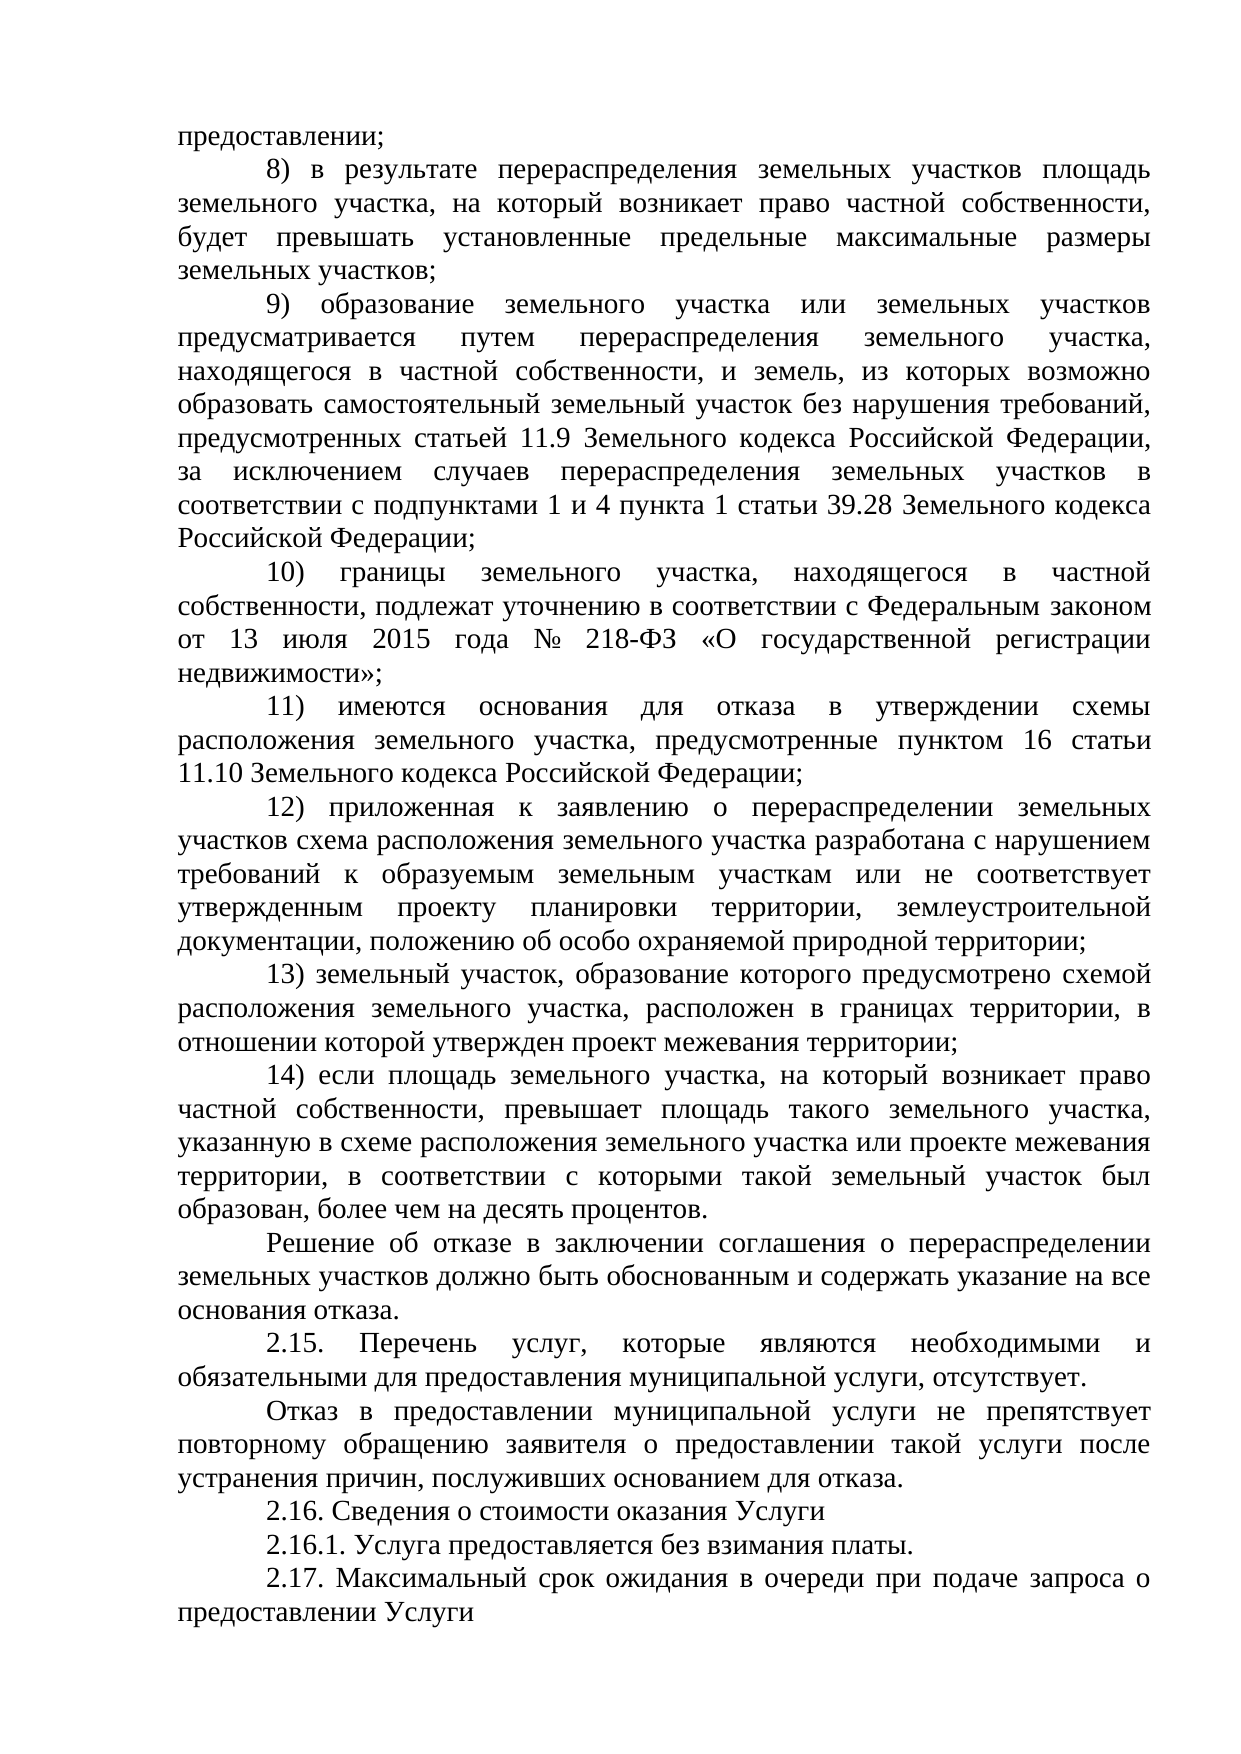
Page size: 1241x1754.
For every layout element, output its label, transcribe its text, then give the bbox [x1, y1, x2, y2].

text Решение об отказе в заключении соглашения о перераспределении земельных участков должно быть обоснованным и содержать указание на все основания отказа. [177, 1225, 1152, 1326]
text 13) земельный участок, образование которого предусмотрено схемой расположения земельного участка, расположен в границах территории, в отношении которой утвержден проект межевания территории; [177, 957, 1152, 1057]
text 2.15. Перечень услуг, которые являются необходимыми и обязательными для предоставления муниципальной услуги, отсутствует. [177, 1326, 1152, 1393]
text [177, 118, 1152, 152]
text Отказ в предоставлении муниципальной услуги не препятствует повторному обращению заявителя о предоставлении такой услуги после устранения причин, послуживших основанием для отказа. [177, 1393, 1152, 1493]
text 9) образование земельного участка или земельных участков предусматривается путем перераспределения земельного участка, находящегося в частной собственности, и земель, из которых возможно образовать самостоятельный земельный участок без нарушения требований, предусмотренных статьей 11.9 Земельного кодекса Российской Федерации, за исключением случаев перераспределения земельных участков в соответствии с подпунктами 1 и 4 пункта 1 статьи 39.28 Земельного кодекса Российской Федерации; [177, 286, 1152, 554]
text 2.16. Сведения о стоимости оказания Услуги [177, 1493, 1152, 1527]
text 2.16.1. Услуга предоставляется без взимания платы. [177, 1527, 1152, 1560]
text 11) имеются основания для отказа в утверждении схемы расположения земельного участка, предусмотренные пунктом 16 статьи 11.10 Земельного кодекса Российской Федерации; [177, 688, 1152, 789]
text 8) в результате перераспределения земельных участков площадь земельного участка, на который возникает право частной собственности, будет превышать установленные предельные максимальные размеры земельных участков; [177, 152, 1152, 286]
text 12) приложенная к заявлению о перераспределении земельных участков схема расположения земельного участка разработана с нарушением требований к образуемым земельным участкам или не соответствует утвержденным проекту планировки территории, землеустроительной документации, положению об особо охраняемой природной территории; [177, 789, 1152, 957]
text 10) границы земельного участка, находящегося в частной собственности, подлежат уточнению в соответствии с Федеральным законом от 13 июля 2015 года № 218-ФЗ «О государственной регистрации недвижимости»; [177, 554, 1152, 688]
text 14) если площадь земельного участка, на который возникает право частной собственности, превышает площадь такого земельного участка, указанную в схеме расположения земельного участка или проекте межевания территории, в соответствии с которыми такой земельный участок был образован, более чем на десять процентов. [177, 1057, 1152, 1225]
text 2.17. Максимальный срок ожидания в очереди при подаче запроса о предоставлении Услуги [177, 1560, 1152, 1627]
